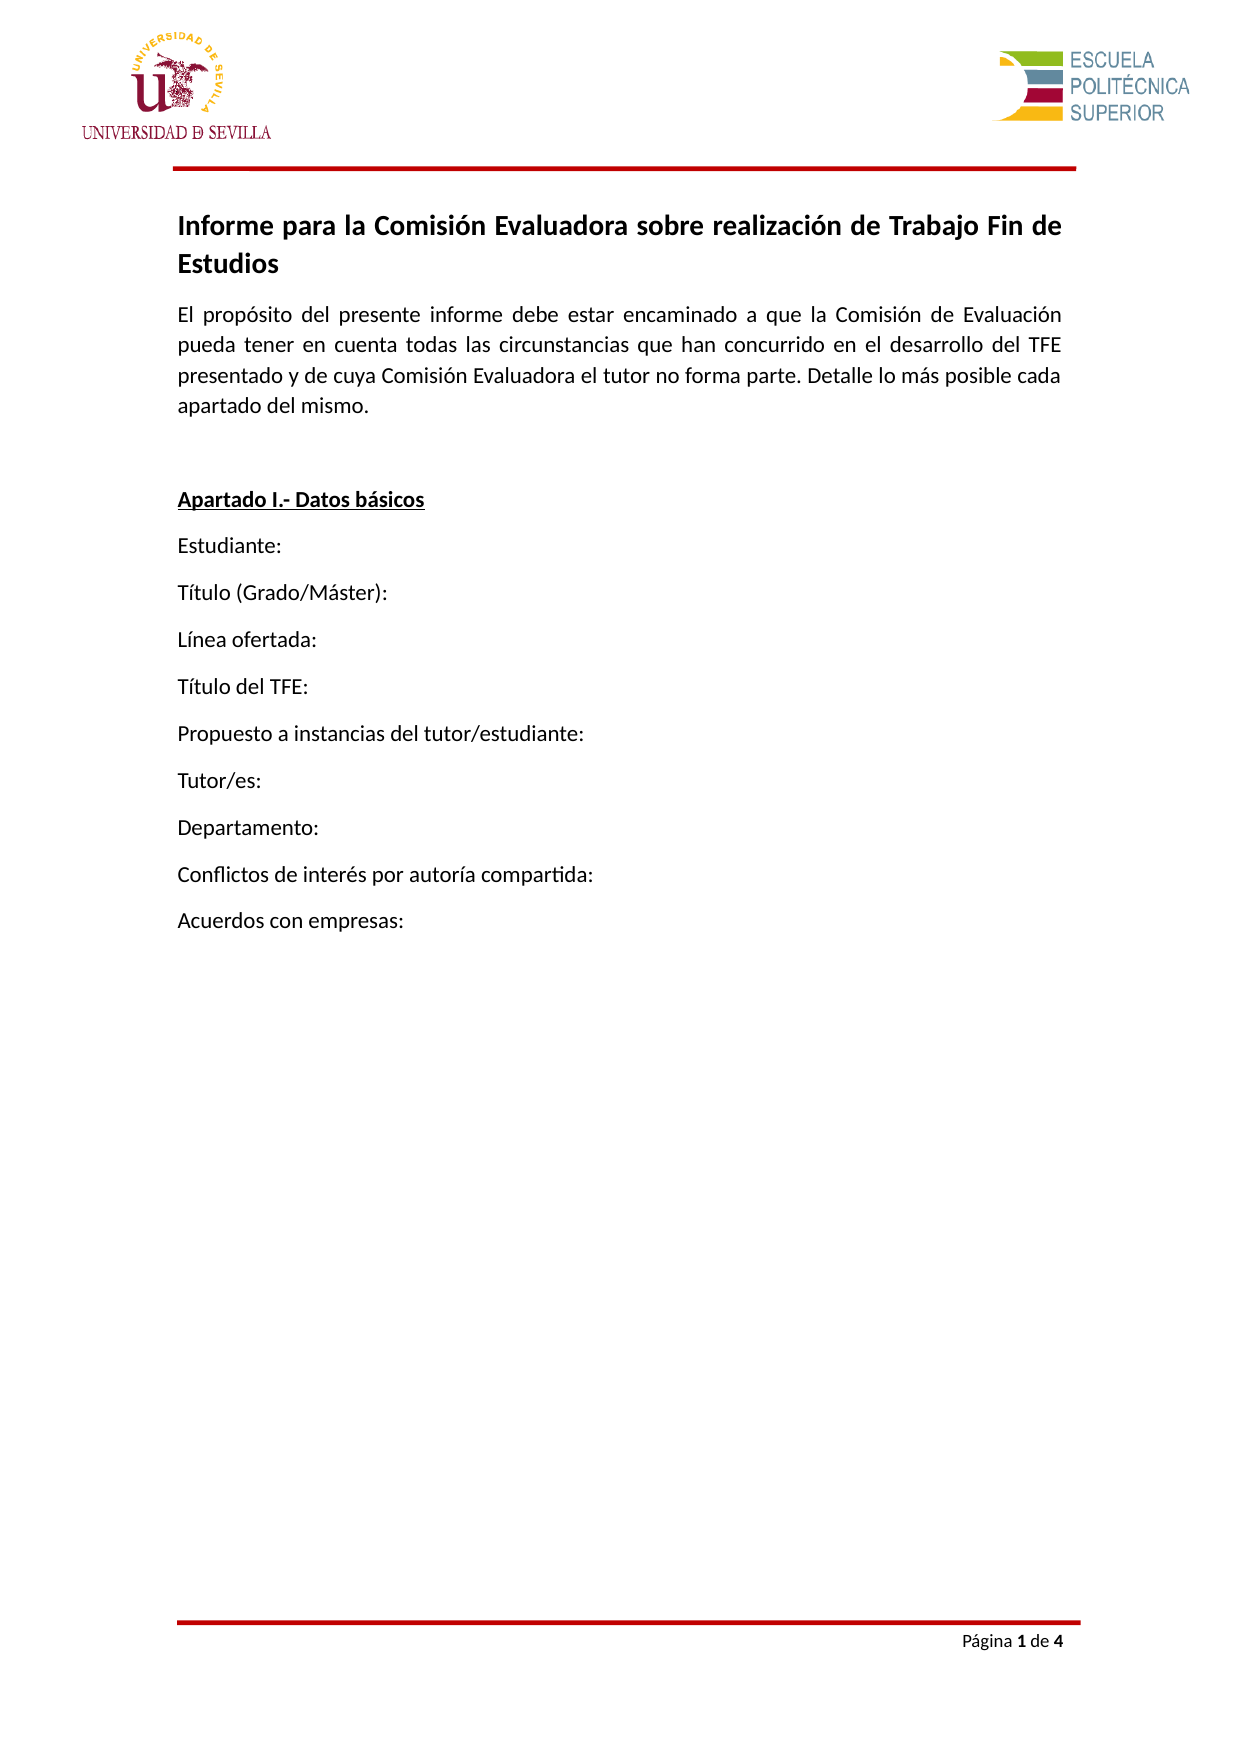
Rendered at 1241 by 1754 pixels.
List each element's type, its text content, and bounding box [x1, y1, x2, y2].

text Propuesto a instancias del tutor/estudiante: [177, 719, 1063, 747]
text Línea ofertada: [177, 625, 1063, 653]
text Estudiante: [177, 532, 1063, 559]
text El propósito del presente informe debe estar encaminado a que la Comisión de Evaluación pueda tener en cuenta todas las circunstancias que han concurrido en el desarrollo del TFE presentado y de cuya Comisión Evaluadora el tutor no forma parte. Detalle lo más posible cada apartado del mismo. [177, 300, 1063, 419]
text Título (Grado/Máster): [177, 578, 1063, 606]
text Apartado I.- Datos básicos [177, 485, 1063, 513]
text Acuerdos con empresas: [177, 907, 1063, 934]
text Tutor/es: [177, 766, 1063, 794]
picture [77, 26, 271, 139]
text Título del TFE: [177, 672, 1063, 700]
text Conflictos de interés por autoría compartida: [177, 860, 1063, 888]
picture [989, 46, 1189, 122]
text Informe para la Comisión Evaluadora sobre realización de Trabajo Fin de Estudios [177, 207, 1063, 281]
text Departamento: [177, 813, 1063, 841]
